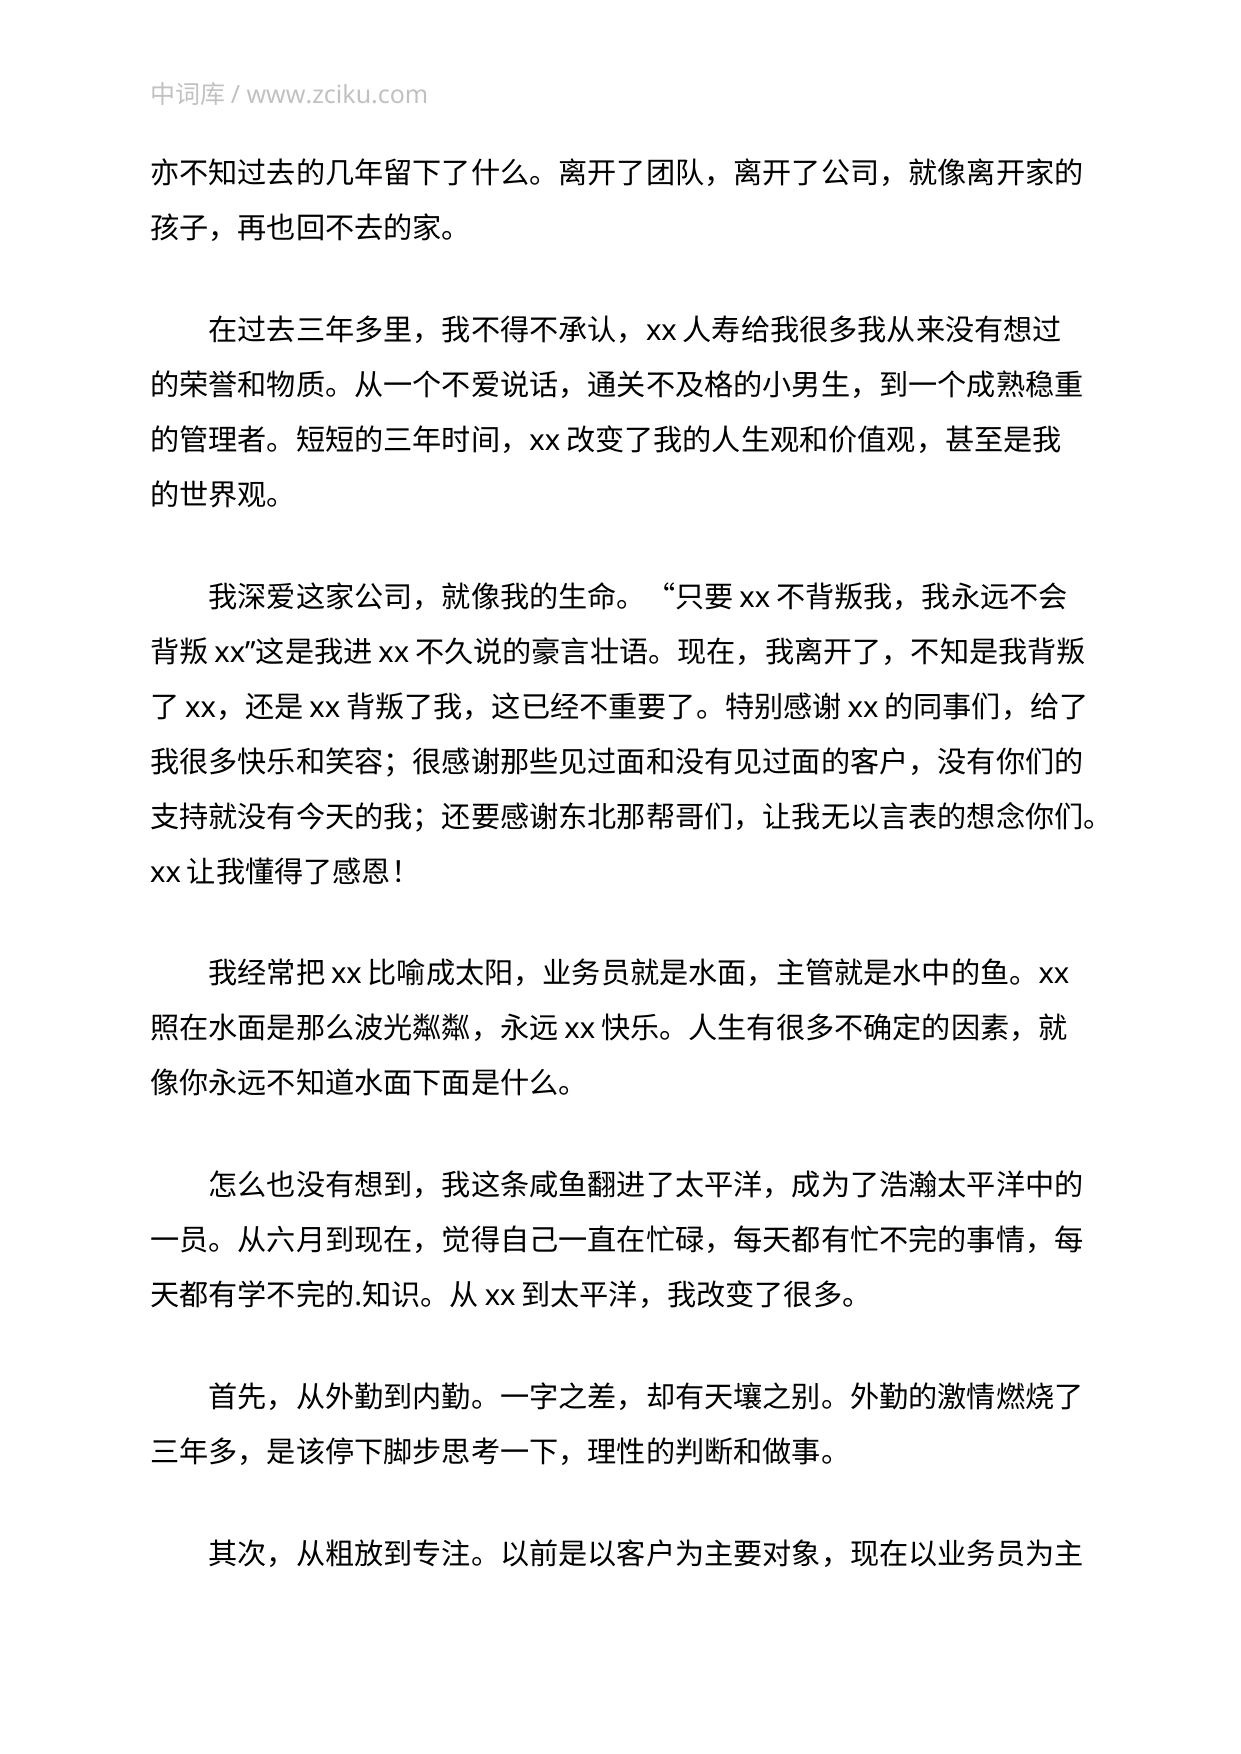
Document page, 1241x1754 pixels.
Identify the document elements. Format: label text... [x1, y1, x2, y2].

text 怎么也没有想到，我这条咸鱼翻进了太平洋，成为了浩瀚太平洋中的一员。从六月到现在，觉得自己一直在忙碌，每天都有忙不完的事情，每天都有学不完的.知识。从xx到太平洋，我改变了很多。 [150, 1162, 1090, 1314]
text 在过去三年多里，我不得不承认，xx人寿给我很多我从来没有想过的荣誉和物质。从一个不爱说话，通关不及格的小男生，到一个成熟稳重的管理者。短短的三年时间，xx改变了我的人生观和价值观，甚至是我的世界观。 [150, 307, 1090, 514]
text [150, 1530, 1090, 1573]
text 我经常把xx比喻成太阳，业务员就是水面，主管就是水中的鱼。xx照在水面是那么波光粼粼，永远xx快乐。人生有很多不确定的因素，就像你永远不知道水面下面是什么。 [150, 950, 1090, 1102]
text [150, 150, 1090, 247]
text 首先，从外勤到内勤。一字之差，却有天壤之别。外勤的激情燃烧了三年多，是该停下脚步思考一下，理性的判断和做事。 [150, 1374, 1090, 1471]
text 我深爱这家公司，就像我的生命。“只要xx不背叛我，我永远不会背叛xx”这是我进xx不久说的豪言壮语。现在，我离开了，不知是我背叛了xx，还是xx背叛了我，这已经不重要了。特别感谢xx的同事们，给了我很多快乐和笑容；很感谢那些见过面和没有见过面的客户，没有你们的支持就没有今天的我；还要感谢东北那帮哥们，让我无以言表的想念你们。xx让我懂得了感恩！ [150, 573, 1090, 891]
